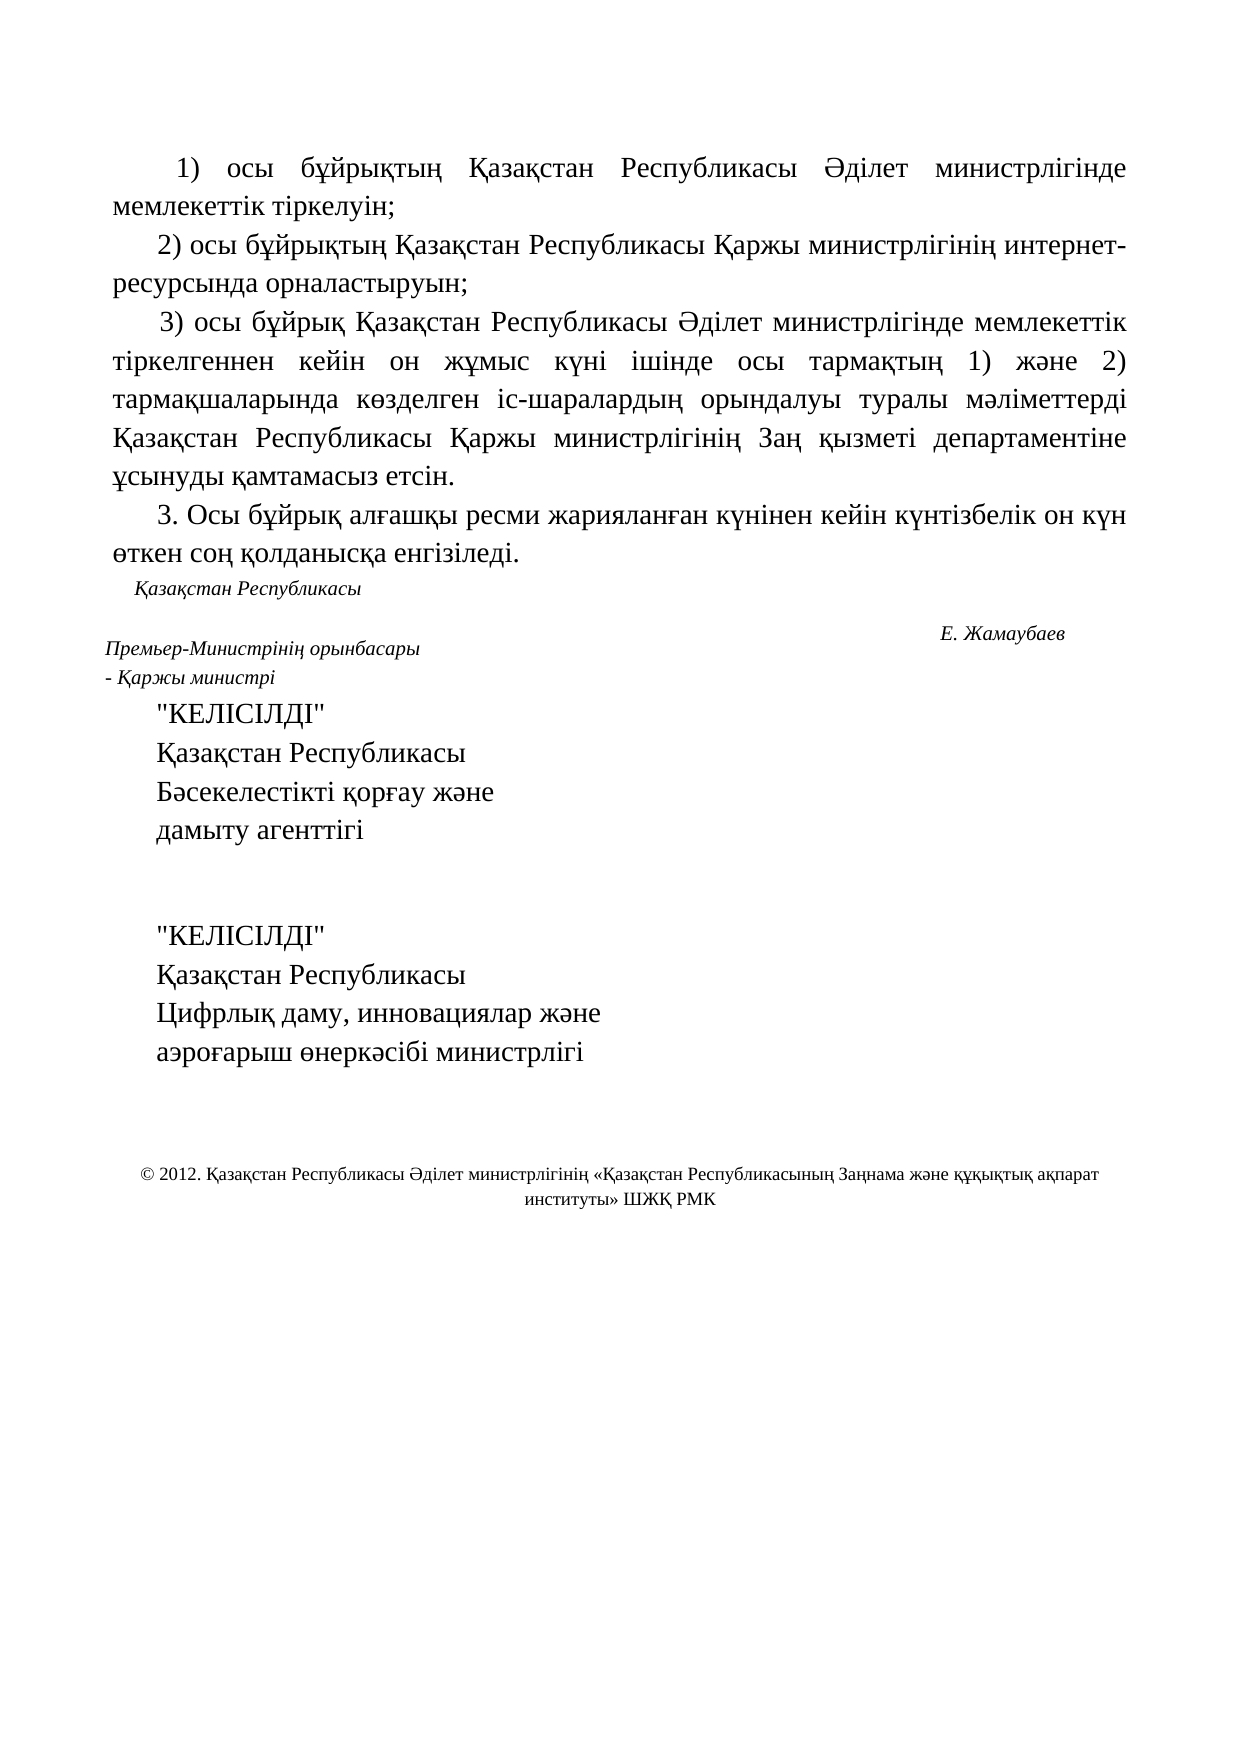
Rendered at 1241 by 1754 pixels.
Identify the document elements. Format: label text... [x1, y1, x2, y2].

text дамыту агенттігі [112, 812, 1128, 846]
text 3) осы бұйрық Қазақстан Республикасы Әділет министрлігінде мемлекеттік тіркелгеннен кейін он жұмыс күні ішінде осы тармақтың 1) және 2) тармақшаларында көзделген іс-шаралардың орындалуы туралы мәліметтерді Қазақстан Республикасы Қаржы министрлігінің Заң қызметі департаментіне ұсынуды қамтамасыз етсін. [112, 304, 1128, 492]
text "КЕЛІСІЛДІ" [112, 697, 1128, 730]
text 1) осы бұйрықтың Қазақстан Республикасы Әділет министрлігінде мемлекеттік тіркелуін; [112, 150, 1128, 222]
text "КЕЛІСІЛДІ" [112, 918, 1128, 952]
text 3. Осы бұйрық алғашқы ресми жарияланған күнінен кейін күнтізбелік он күн өткен соң қолданысқа енгізіледі. [112, 497, 1128, 569]
text Қазақстан Республикасы [112, 735, 1128, 769]
table_header Қазақстан Республикасы Премьер-Министрінің орынбасары - Қаржы министрі [101, 574, 939, 697]
text Цифрлық даму, инновациялар және [112, 996, 1128, 1029]
table_header Е. Жамаубаев [939, 574, 1240, 697]
text Қазақстан Республикасы [112, 957, 1128, 991]
text © 2012. Қазақстан Республикасы Әділет министрлігінің «Қазақстан Республикасының Заңнама және құқықтық ақпарат институты» ШЖҚ РМК [112, 1163, 1128, 1209]
text Бәсекелестікті қорғау және [112, 774, 1128, 807]
text 2) осы бұйрықтың Қазақстан Республикасы Қаржы министрлігінің интернет-ресурсында орналастыруын; [112, 227, 1128, 299]
text аэроғарыш өнеркәсібі министрлігі [112, 1034, 1128, 1068]
